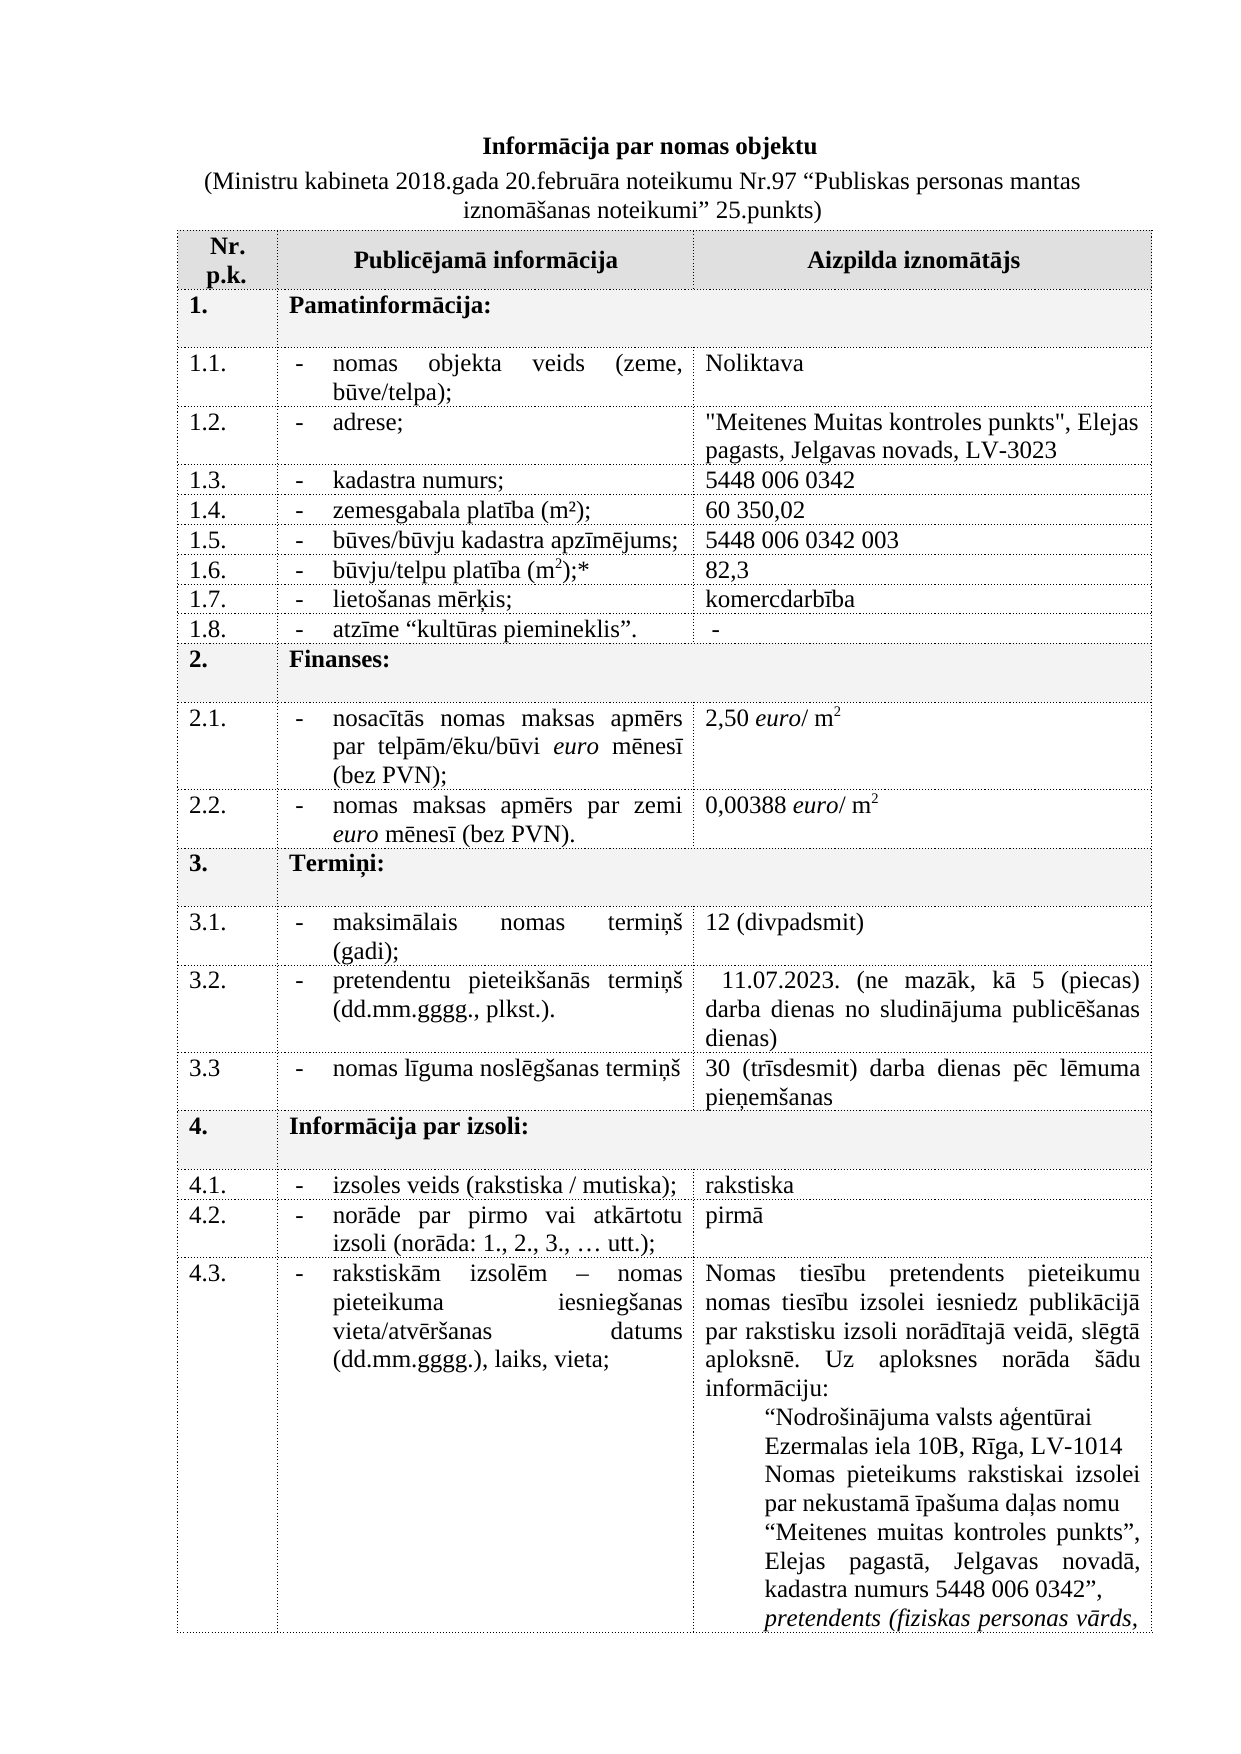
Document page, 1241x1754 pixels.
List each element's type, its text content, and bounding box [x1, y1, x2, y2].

table_cell nomas līguma noslēgšanas termiņš [278, 1052, 694, 1110]
table_cell būves/būvju kadastra apzīmējums; [278, 524, 694, 554]
table_cell 82,3 [694, 554, 1152, 583]
table_cell rakstiska [694, 1169, 1152, 1199]
table_cell 4.2. [178, 1199, 278, 1257]
table_cell 11.07.2023. (ne mazāk, kā 5 (piecas) darba dienas no sludinājuma publicēšanas dienas) [694, 965, 1152, 1052]
table_cell komercdarbība [694, 584, 1152, 613]
text (Ministru kabineta 2018.gada 20.februāra noteikumu Nr.97 “Publiskas personas mantas iznomāšanas noteikumi” 25.punkts) [177, 166, 1107, 224]
table_cell 30 (trīsdesmit) darba dienas pēc lēmuma pieņemšanas [694, 1052, 1152, 1110]
table_cell pretendentu pieteikšanās termiņš (dd.mm.gggg., plkst.). [278, 965, 694, 1052]
table_cell norāde par pirmo vai atkārtotu izsoli (norāda: 1., 2., 3., … utt.); [278, 1199, 694, 1257]
text Informācija par nomas objektu [177, 131, 1122, 160]
table_cell 1.2. [178, 406, 278, 464]
table_cell 5448 006 0342 [694, 464, 1152, 494]
table_header Publicējamā informācija [278, 230, 694, 289]
table_cell 60 350,02 [694, 494, 1152, 524]
table_cell 1.1. [178, 347, 278, 406]
table_cell Termiņi: [278, 848, 1152, 906]
table_cell lietošanas mērķis; [278, 584, 694, 613]
table_cell Pamatinformācija: [278, 289, 1152, 347]
table_cell 3.2. [178, 965, 278, 1052]
table_cell pirmā [694, 1199, 1152, 1257]
table_cell 3.1. [178, 906, 278, 964]
table_cell 4.1. [178, 1169, 278, 1199]
table_cell 2.2. [178, 789, 278, 847]
table_header Aizpilda iznomātājs [694, 230, 1152, 289]
table_cell 1.4. [178, 494, 278, 524]
table_cell 1. [178, 289, 278, 347]
table_cell Informācija par izsoli: [278, 1110, 1152, 1169]
table_cell Finanses: [278, 643, 1152, 702]
table_cell 5448 006 0342 003 [694, 524, 1152, 554]
table_cell 4. [178, 1110, 278, 1169]
table_cell 12 (divpadsmit) [694, 906, 1152, 964]
table_cell 0,00388 euro/ m2 [694, 789, 1152, 847]
table_cell 1.6. [178, 554, 278, 583]
table_cell nosacītās nomas maksas apmērs par telpām/ēku/būvi euro mēnesī (bez PVN); [278, 702, 694, 789]
table_cell 1.5. [178, 524, 278, 554]
table_cell 1.7. [178, 584, 278, 613]
table_cell izsoles veids (rakstiska / mutiska); [278, 1169, 694, 1199]
table_cell 2,50 euro/ m2 [694, 702, 1152, 789]
table_cell atzīme “kultūras piemineklis”. [278, 613, 694, 643]
table_cell kadastra numurs; [278, 464, 694, 494]
table_cell 1.3. [178, 464, 278, 494]
table_cell Noliktava [694, 347, 1152, 406]
table_cell nomas objekta veids (zeme, būve/telpa); [278, 347, 694, 406]
table_cell maksimālais nomas termiņš (gadi); [278, 906, 694, 964]
table_header Nr. p.k. [178, 230, 278, 289]
table_cell 4.3. [178, 1257, 278, 1632]
table_cell 3. [178, 848, 278, 906]
table_cell zemesgabala platība (m²); [278, 494, 694, 524]
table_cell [278, 1257, 694, 1632]
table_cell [694, 1257, 1152, 1632]
table_cell 2.1. [178, 702, 278, 789]
table_cell 2. [178, 643, 278, 702]
table_cell 3.3 [178, 1052, 278, 1110]
table_cell 1.8. [178, 613, 278, 643]
table_cell adrese; [278, 406, 694, 464]
table_cell nomas maksas apmērs par zemi euro mēnesī (bez PVN). [278, 789, 694, 847]
table_cell "Meitenes Muitas kontroles punkts", Elejas pagasts, Jelgavas novads, LV-3023 [694, 406, 1152, 464]
table_cell - [694, 613, 1152, 643]
table_cell būvju/telpu platība (m2);* [278, 554, 694, 583]
